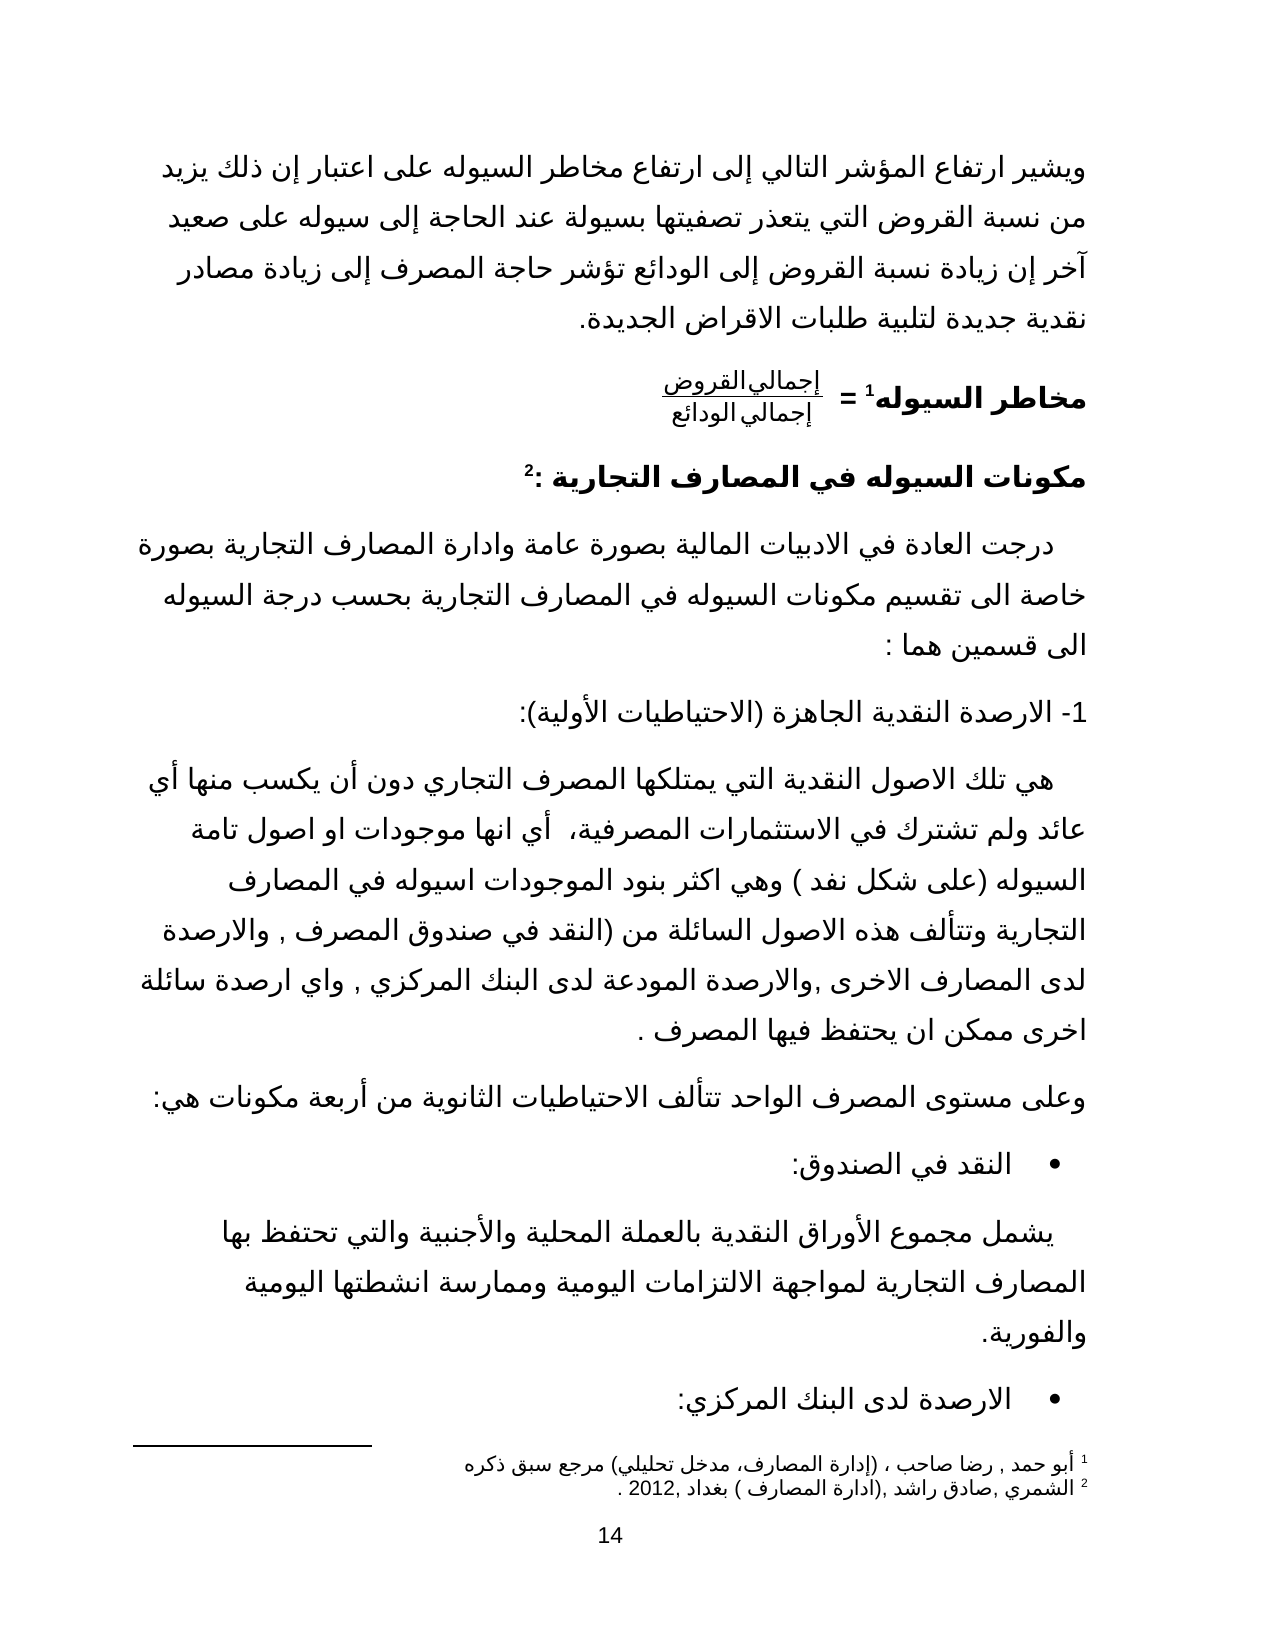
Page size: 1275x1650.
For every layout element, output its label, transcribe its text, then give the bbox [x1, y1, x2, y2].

text يشمل مجموع الأوراق النقدية بالعملة المحلية والأجنبية والتي تحتفظ بها المصارف التجارية لمواجهة الالتزامات اليومية وممارسة انشطتها اليومية والفورية. [133, 1215, 1087, 1349]
text مكونات السيوله في المصارف التجارية : [133, 460, 1087, 494]
text هي تلك الاصول النقدية التي يمتلكها المصرف التجاري دون أن يكسب منها أي عائد ولم تشترك في الاستثمارات المصرفية، أي انها موجودات او اصول تامة السيوله (على شكل نفد ) وهي اكثر بنود الموجودات اسيوله في المصارف التجارية وتتألف هذه الاصول السائلة من (النقد في صندوق المصرف , والارصدة لدى المصارف الاخرى ,والارصدة المودعة لدى البنك المركزي , واي ارصدة سائلة اخرى ممكن ان يحتفظ فيها المصرف . [133, 762, 1087, 1047]
list الارصدة لدى البنك المركزي: [133, 1382, 1050, 1416]
text مخاطر السيوله = [133, 368, 1087, 427]
list النقد في الصندوق: [133, 1147, 1050, 1181]
text ويشير ارتفاع المؤشر التالي إلى ارتفاع مخاطر السيوله على اعتبار إن ذلك يزيد من نسبة القروض التي يتعذر تصفيتها بسيولة عند الحاجة إلى سيوله على صعيد آخر إن زيادة نسبة القروض إلى الودائع تؤشر حاجة المصرف إلى زيادة مصادر نقدية جديدة لتلبية طلبات الاقراض الجديدة. [133, 150, 1087, 334]
text وعلى مستوى المصرف الواحد تتألف الاحتياطيات الثانوية من أربعة مكونات هي: [133, 1080, 1087, 1114]
text 1- الارصدة النقدية الجاهزة (الاحتياطيات الأولية): [133, 695, 1087, 728]
text درجت العادة في الادبيات المالية بصورة عامة وادارة المصارف التجارية بصورة خاصة الى تقسيم مكونات السيوله في المصارف التجارية بحسب درجة السيوله الى قسمين هما : [133, 527, 1087, 661]
